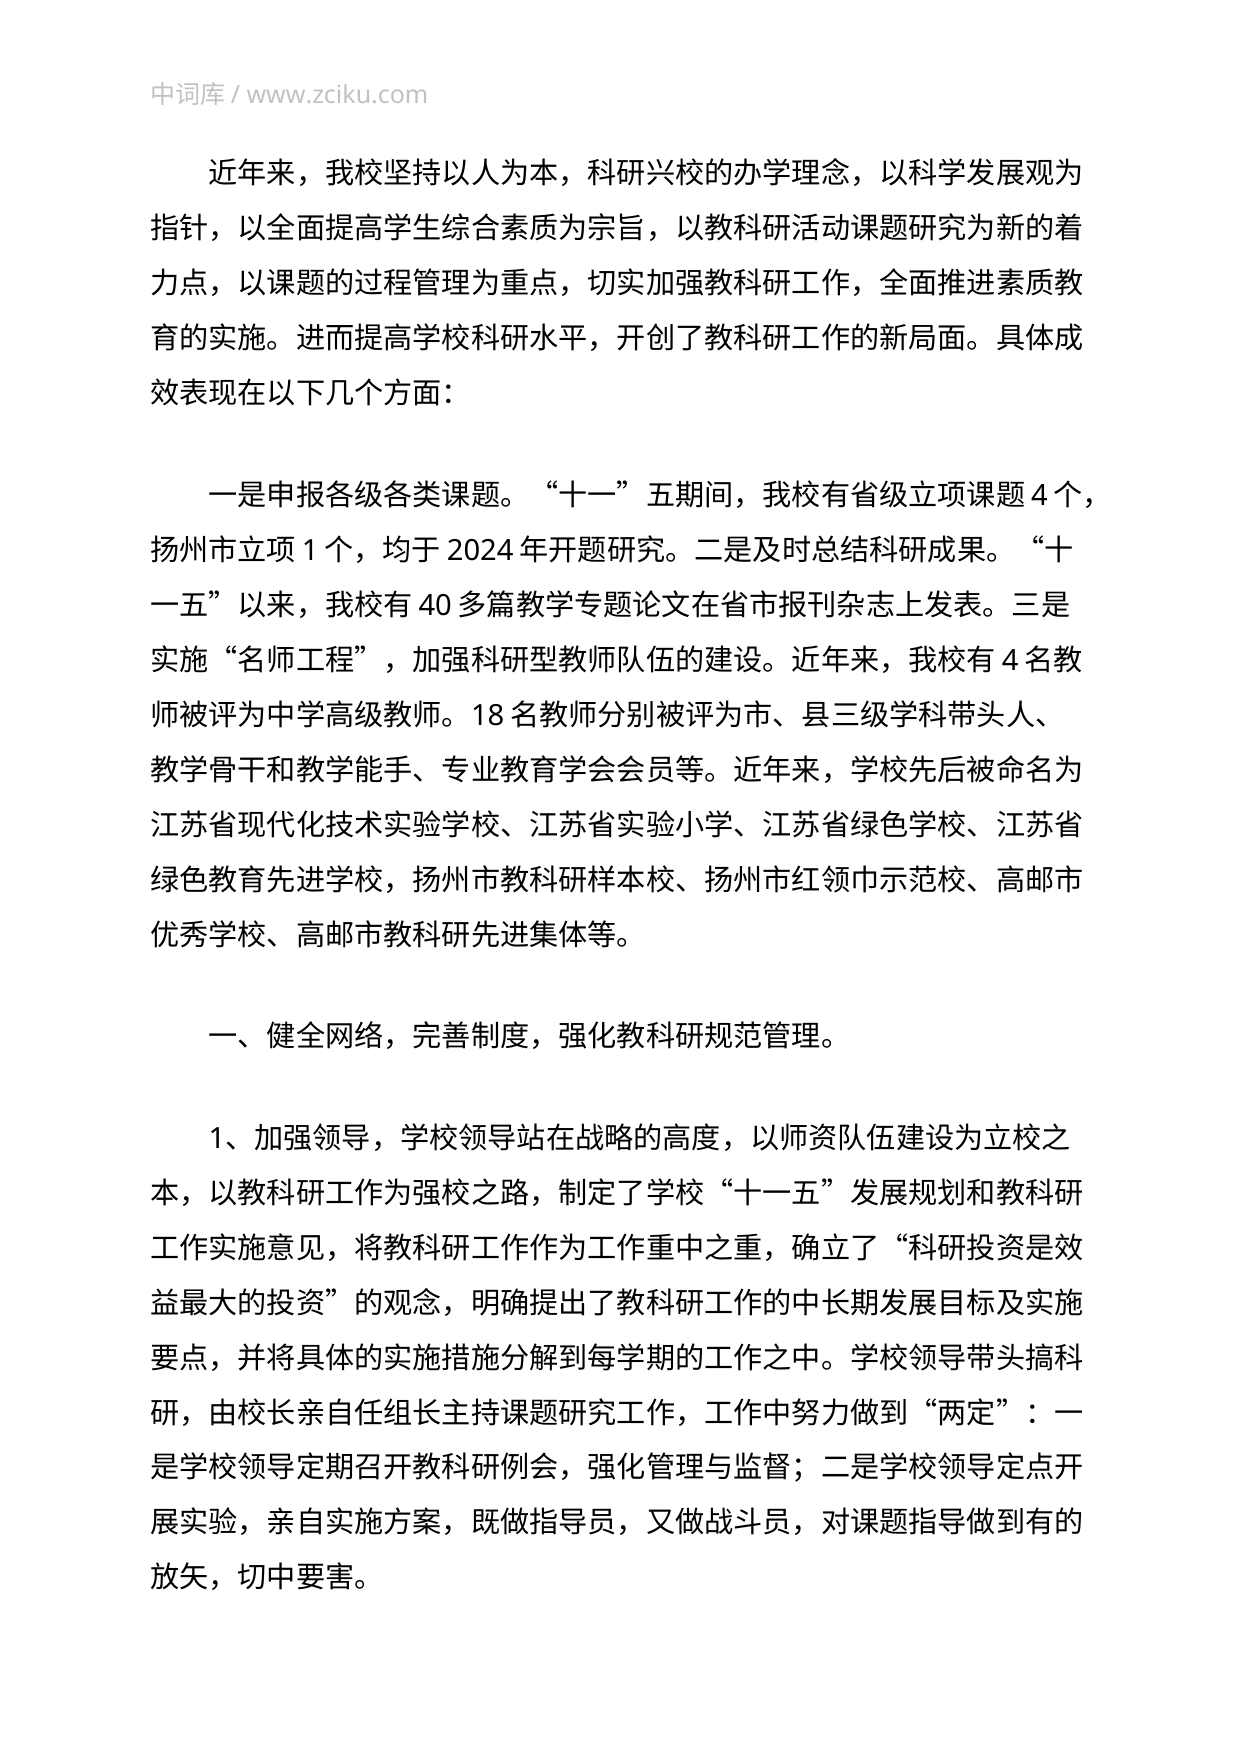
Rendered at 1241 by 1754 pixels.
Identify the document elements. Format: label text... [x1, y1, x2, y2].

text 一、健全网络，完善制度，强化教科研规范管理。 [150, 1013, 1090, 1055]
text 近年来，我校坚持以人为本，科研兴校的办学理念，以科学发展观为指针，以全面提高学生综合素质为宗旨，以教科研活动课题研究为新的着力点，以课题的过程管理为重点，切实加强教科研工作，全面推进素质教育的实施。进而提高学校科研水平，开创了教科研工作的新局面。具体成效表现在以下几个方面： [150, 150, 1090, 412]
text 1、加强领导，学校领导站在战略的高度，以师资队伍建设为立校之本，以教科研工作为强校之路，制定了学校“十一五”发展规划和教科研工作实施意见，将教科研工作作为工作重中之重，确立了“科研投资是效益最大的投资”的观念，明确提出了教科研工作的中长期发展目标及实施要点，并将具体的实施措施分解到每学期的工作之中。学校领导带头搞科研，由校长亲自任组长主持课题研究工作，工作中努力做到“两定”：一是学校领导定期召开教科研例会，强化管理与监督；二是学校领导定点开展实验，亲自实施方案，既做指导员，又做战斗员，对课题指导做到有的放矢，切中要害。 [150, 1114, 1090, 1596]
text 一是申报各级各类课题。“十一”五期间，我校有省级立项课题4个，扬州市立项1个，均于2024年开题研究。二是及时总结科研成果。“十一五”以来，我校有40多篇教学专题论文在省市报刊杂志上发表。三是实施“名师工程”，加强科研型教师队伍的建设。近年来，我校有4名教师被评为中学高级教师。18名教师分别被评为市、县三级学科带头人、教学骨干和教学能手、专业教育学会会员等。近年来，学校先后被命名为江苏省现代化技术实验学校、江苏省实验小学、江苏省绿色学校、江苏省绿色教育先进学校，扬州市教科研样本校、扬州市红领巾示范校、高邮市优秀学校、高邮市教科研先进集体等。 [150, 471, 1090, 953]
